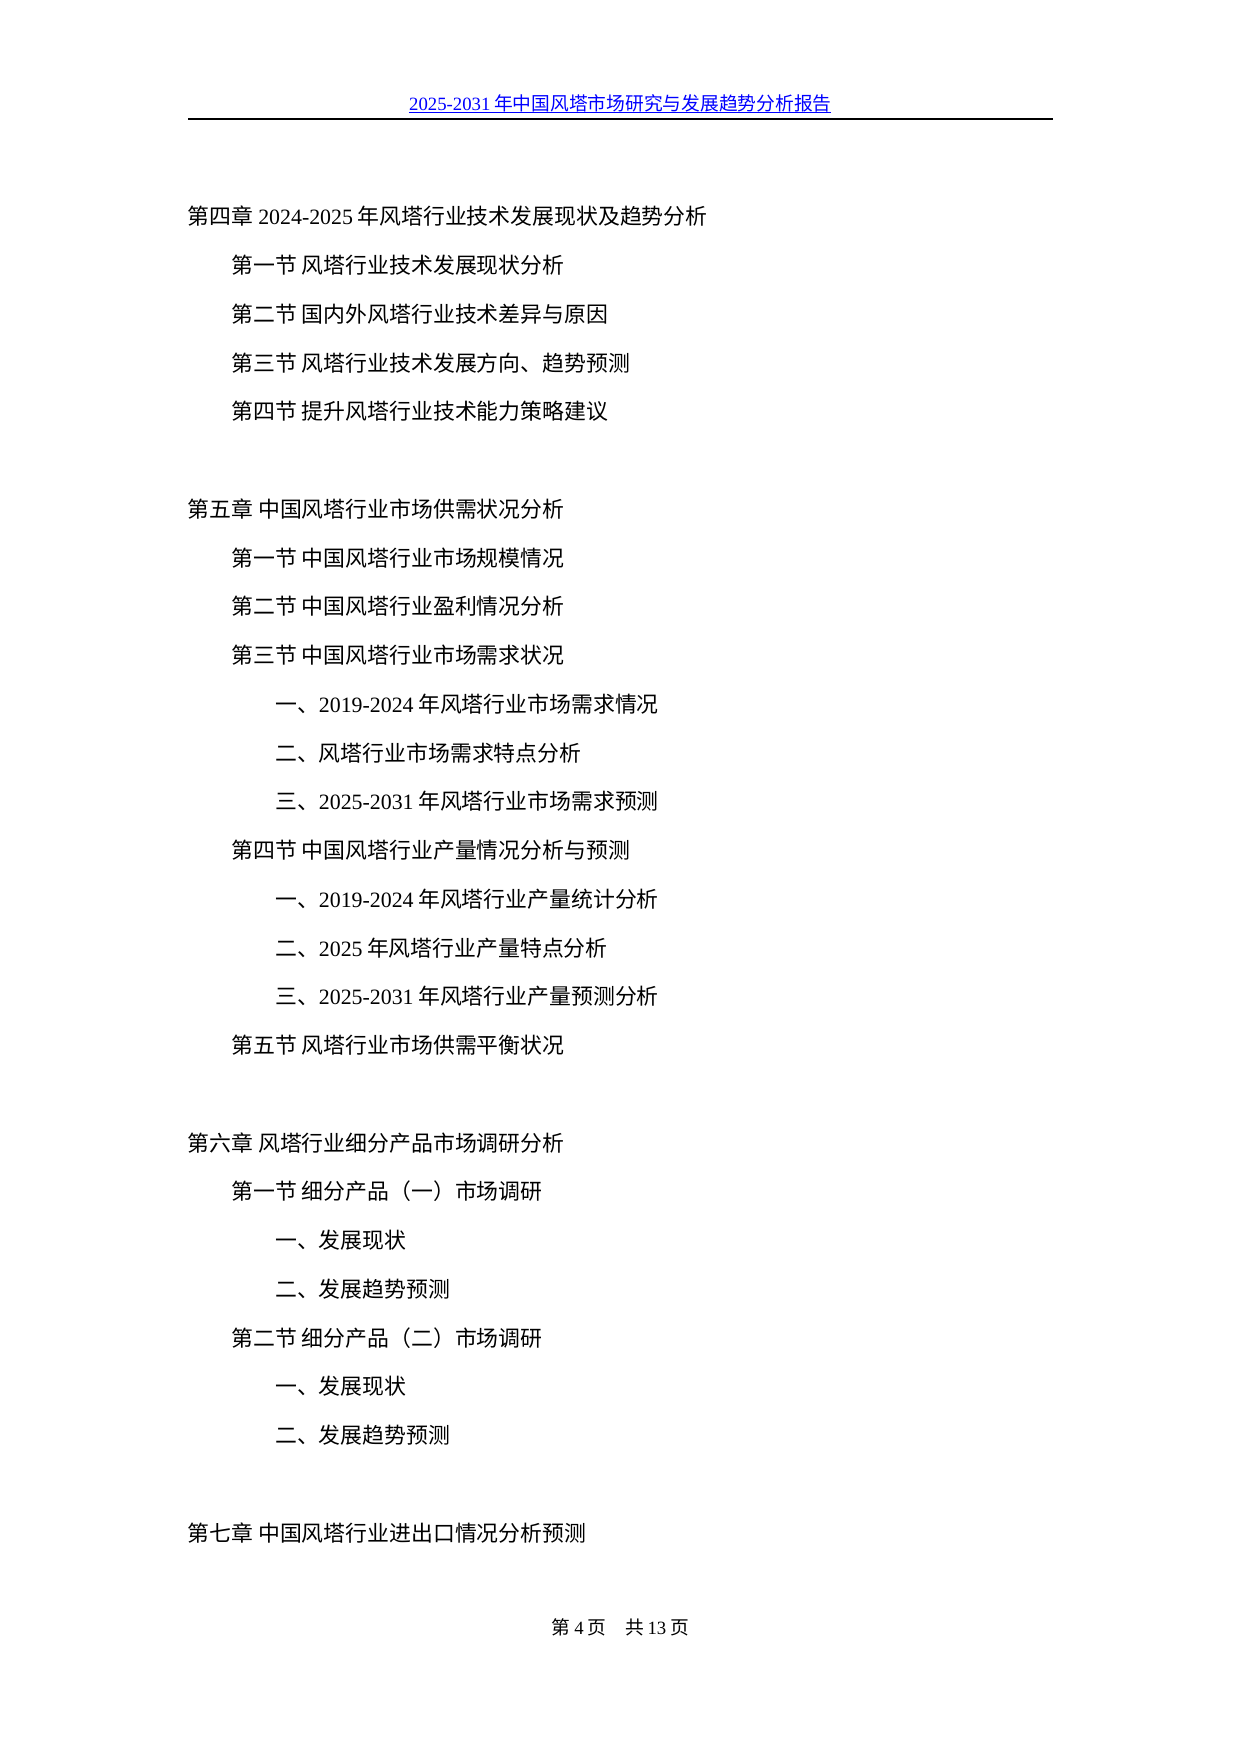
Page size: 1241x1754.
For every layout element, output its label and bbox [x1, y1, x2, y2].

text [187, 150, 1053, 1548]
